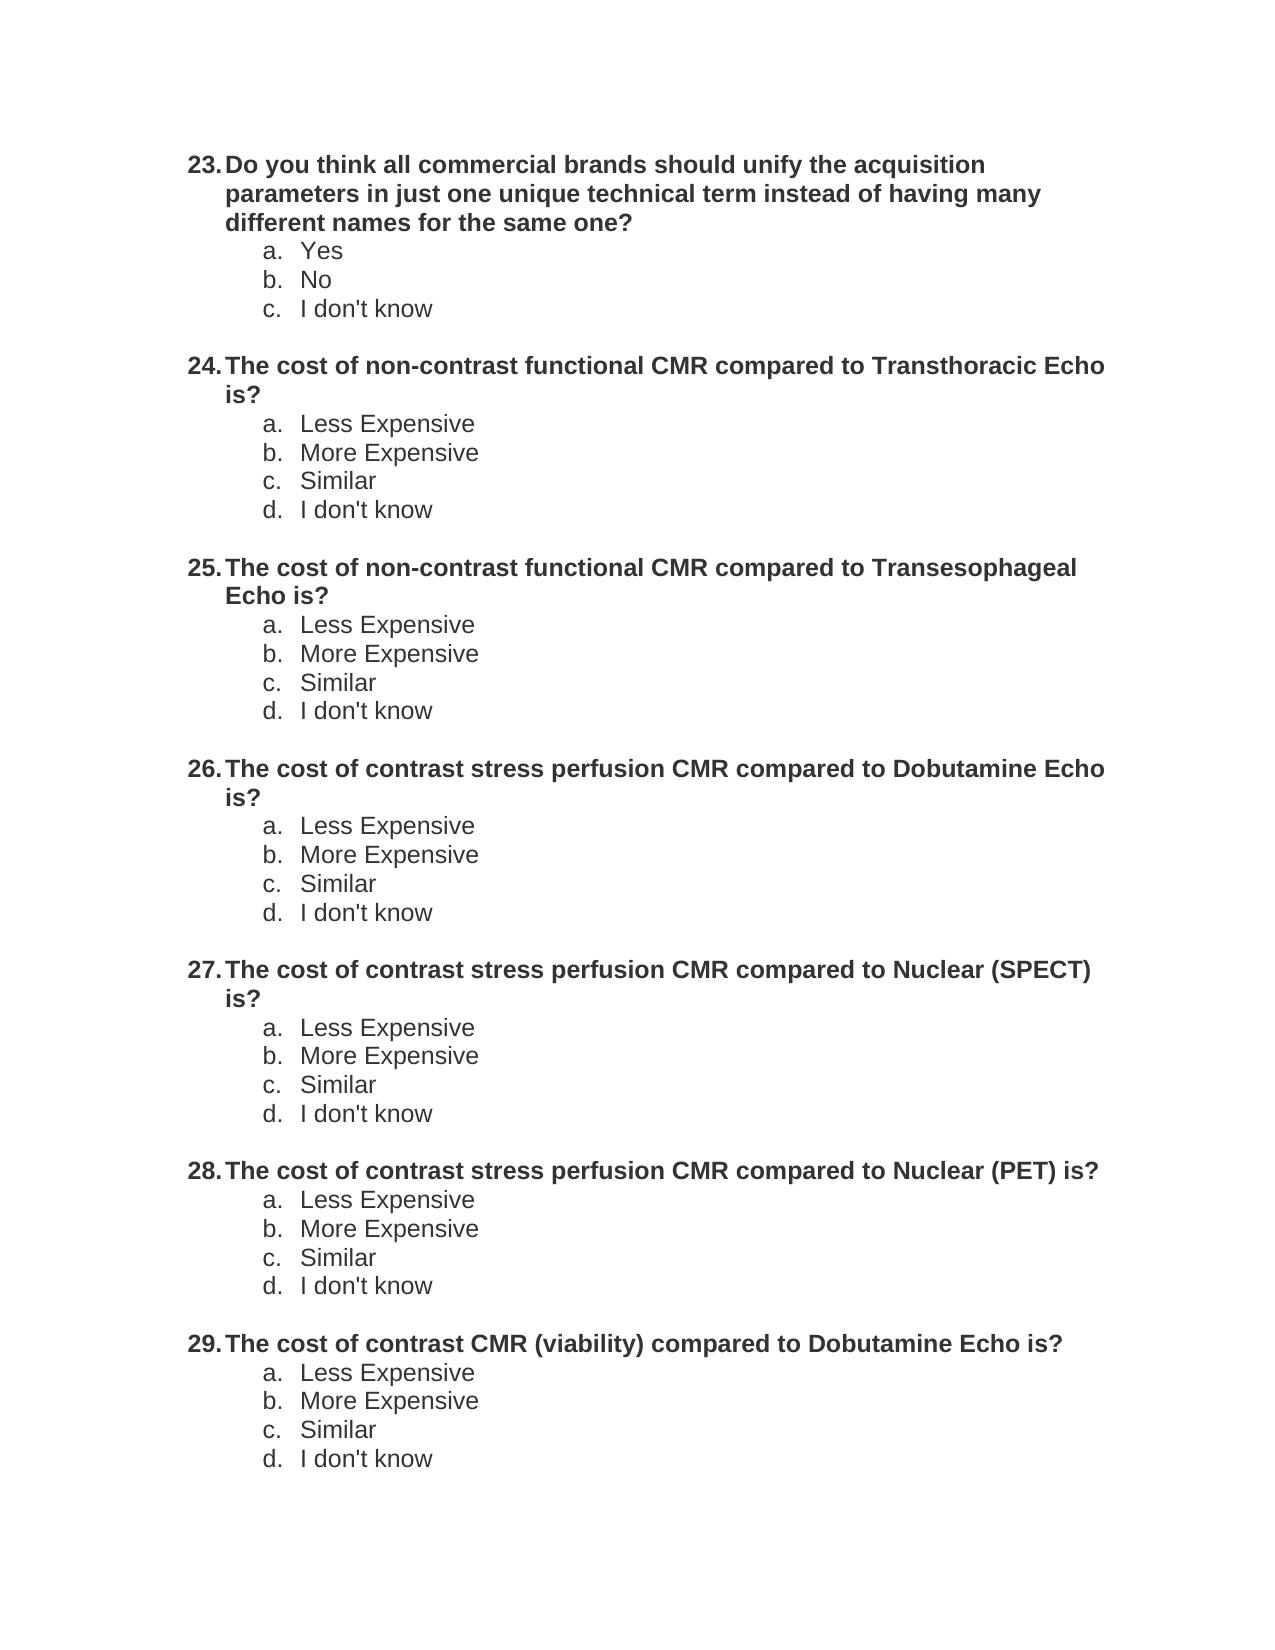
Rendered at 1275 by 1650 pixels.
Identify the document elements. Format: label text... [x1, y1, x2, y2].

list Do you think all commercial brands should unify the acquisition parameters in just one unique technical term instead of having many different names for the same one? [187, 150, 1125, 236]
list I don't know [262, 1444, 1125, 1472]
list More Expensive [262, 1386, 1125, 1415]
list The cost of non-contrast functional CMR compared to Transesophageal Echo is? [187, 552, 1125, 610]
list More Expensive [262, 1041, 1125, 1070]
list The cost of contrast stress perfusion CMR compared to Nuclear (PET) is? [187, 1156, 1125, 1185]
list Less Expensive [262, 1185, 1125, 1214]
list The cost of contrast stress perfusion CMR compared to Nuclear (SPECT) is? [187, 955, 1125, 1012]
list Similar [262, 1242, 1125, 1271]
list Less Expensive [262, 1012, 1125, 1041]
list More Expensive [262, 437, 1125, 466]
list Similar [262, 1415, 1125, 1444]
list Similar [262, 667, 1125, 696]
list More Expensive [262, 639, 1125, 667]
list Yes [262, 236, 1125, 265]
list Similar [262, 1070, 1125, 1099]
list No [262, 265, 1125, 294]
list Less Expensive [262, 1357, 1125, 1386]
list The cost of contrast stress perfusion CMR compared to Dobutamine Echo is? [187, 754, 1125, 811]
list Less Expensive [262, 610, 1125, 639]
list The cost of contrast CMR (viability) compared to Dobutamine Echo is? [187, 1329, 1125, 1357]
list I don't know [262, 897, 1125, 926]
list More Expensive [262, 1214, 1125, 1242]
list I don't know [262, 294, 1125, 322]
list Less Expensive [262, 409, 1125, 437]
list I don't know [262, 1099, 1125, 1127]
list The cost of non-contrast functional CMR compared to Transthoracic Echo is? [187, 351, 1125, 409]
list I don't know [262, 495, 1125, 524]
list Less Expensive [262, 811, 1125, 840]
list I don't know [262, 1271, 1125, 1300]
list Similar [262, 466, 1125, 495]
list I don't know [262, 696, 1125, 725]
list Similar [262, 869, 1125, 897]
list More Expensive [262, 840, 1125, 869]
